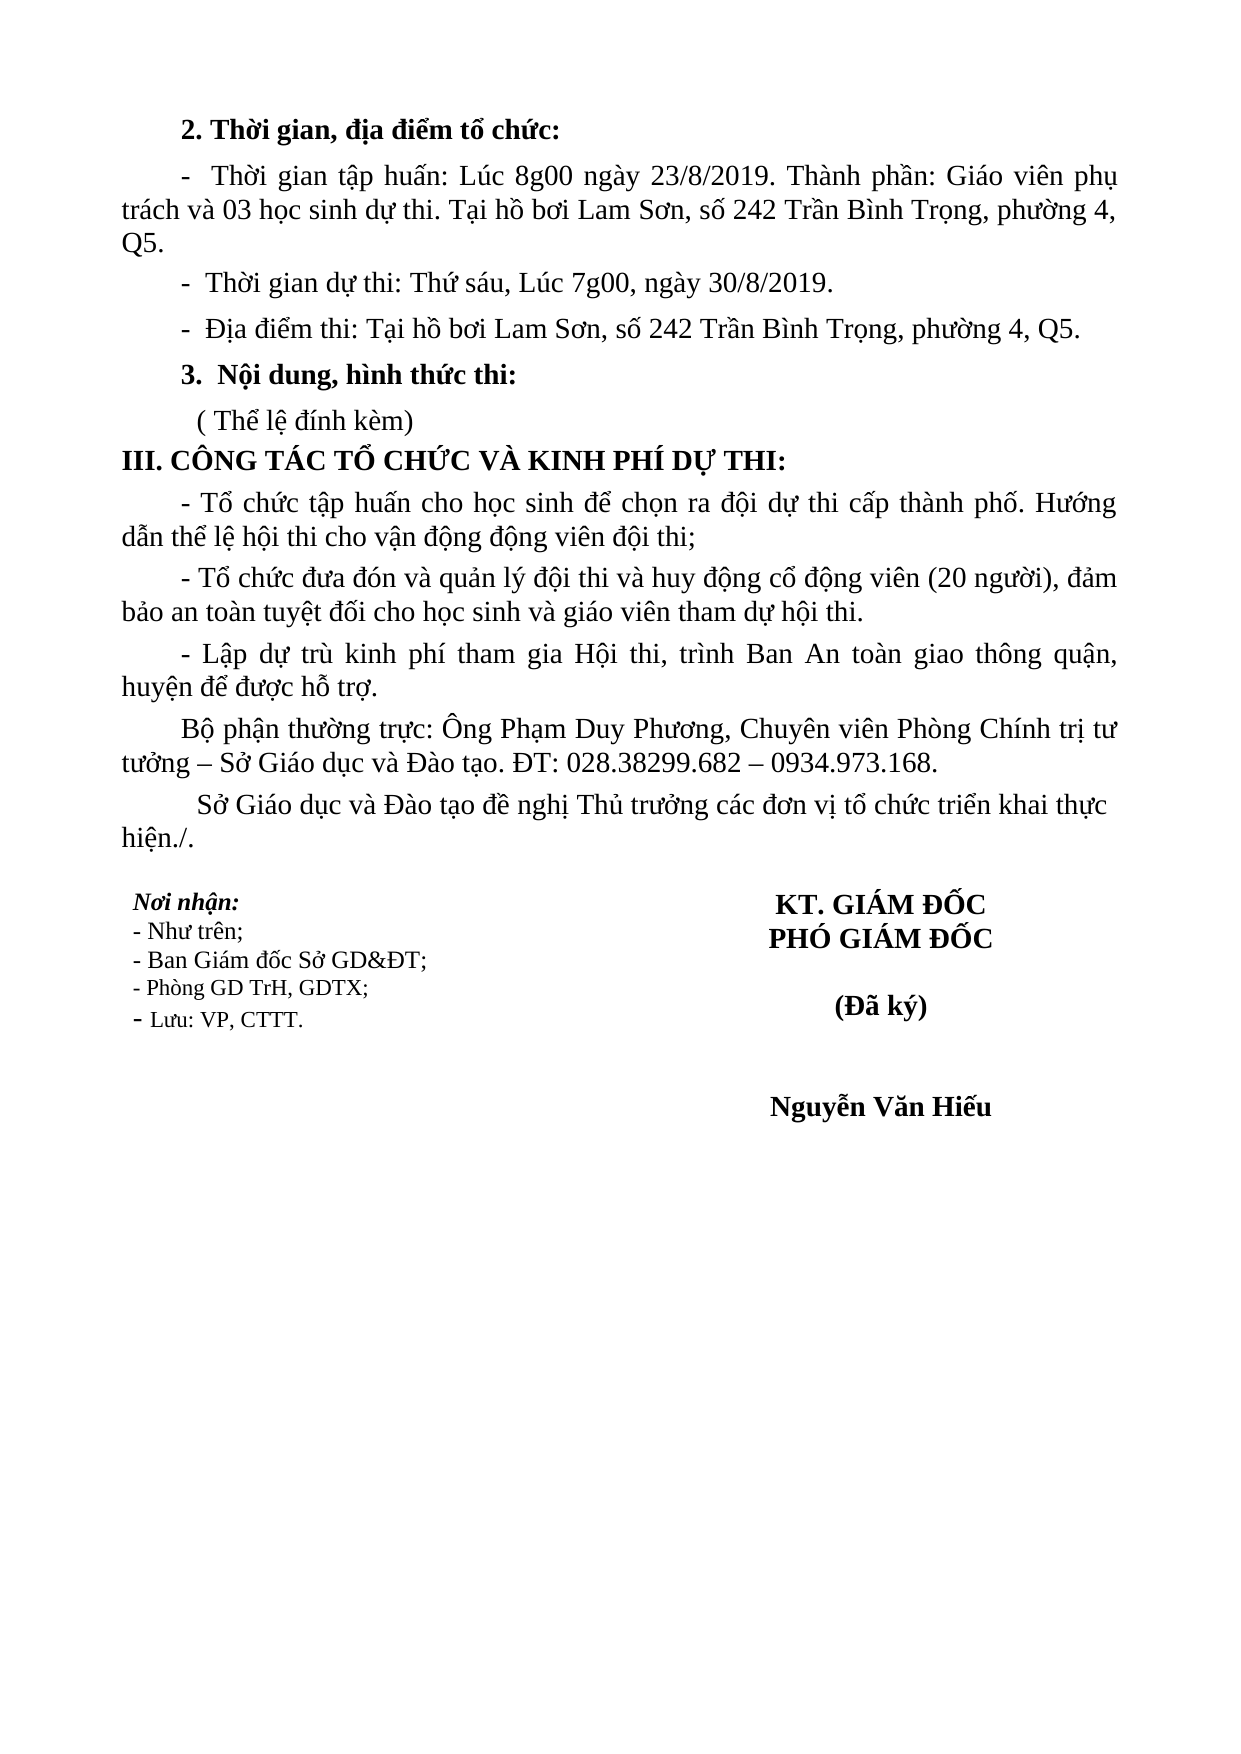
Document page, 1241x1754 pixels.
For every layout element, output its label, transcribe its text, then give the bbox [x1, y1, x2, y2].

text - Tổ chức đưa đón và quản lý đội thi và huy động cổ động viên (20 người), đảm bảo an toàn tuyệt đối cho học sinh và giáo viên tham dự hội thi. [121, 561, 1119, 628]
text Bộ phận thường trực: Ông Phạm Duy Phương, Chuyên viên Phòng Chính trị tư tưởng – Sở Giáo dục và Đào tạo. ĐT: 028.38299.682 – 0934.973.168. [121, 711, 1119, 778]
text - Thời gian dự thi: Thứ sáu, Lúc 7g00, ngày 30/8/2019. [181, 265, 1119, 299]
text 2. Thời gian, địa điểm tổ chức: [121, 112, 1119, 146]
table_header Nơi nhận: - Như trên; - Ban Giám đốc Sở GD&ĐT; - Phòng GD TrH, GDTX; - Lưu: VP, CTTT. [121, 888, 562, 1570]
text - Địa điểm thi: Tại hồ bơi Lam Sơn, số 242 Trần Bình Trọng, phường 4, Q5. [121, 311, 1119, 345]
text - Tổ chức tập huấn cho học sinh để chọn ra đội dự thi cấp thành phố. Hướng dẫn thể lệ hội thi cho vận động động viên đội thi; [121, 485, 1119, 552]
text - Thời gian tập huấn: Lúc 8g00 ngày 23/8/2019. Thành phần: Giáo viên phụ trách và 03 học sinh dự thi. Tại hồ bơi Lam Sơn, số 242 Trần Bình Trọng, phường 4, Q5. [121, 158, 1119, 259]
text ( Thể lệ đính kèm) [121, 403, 1119, 437]
table_header KT. GIÁM ĐỐC PHÓ GIÁM ĐỐC (Đã ký) Nguyễn Văn Hiếu [562, 888, 1199, 1570]
text III. CÔNG TÁC TỔ CHỨC VÀ KINH PHÍ DỰ THI: [121, 443, 1119, 477]
text Sở Giáo dục và Đào tạo đề nghị Thủ trưởng các đơn vị tổ chức triển khai thực hiện./. [121, 787, 1119, 854]
text 3. Nội dung, hình thức thi: [121, 357, 1119, 391]
text - Lập dự trù kinh phí tham gia Hội thi, trình Ban An toàn giao thông quận, huyện để được hỗ trợ. [121, 636, 1119, 703]
